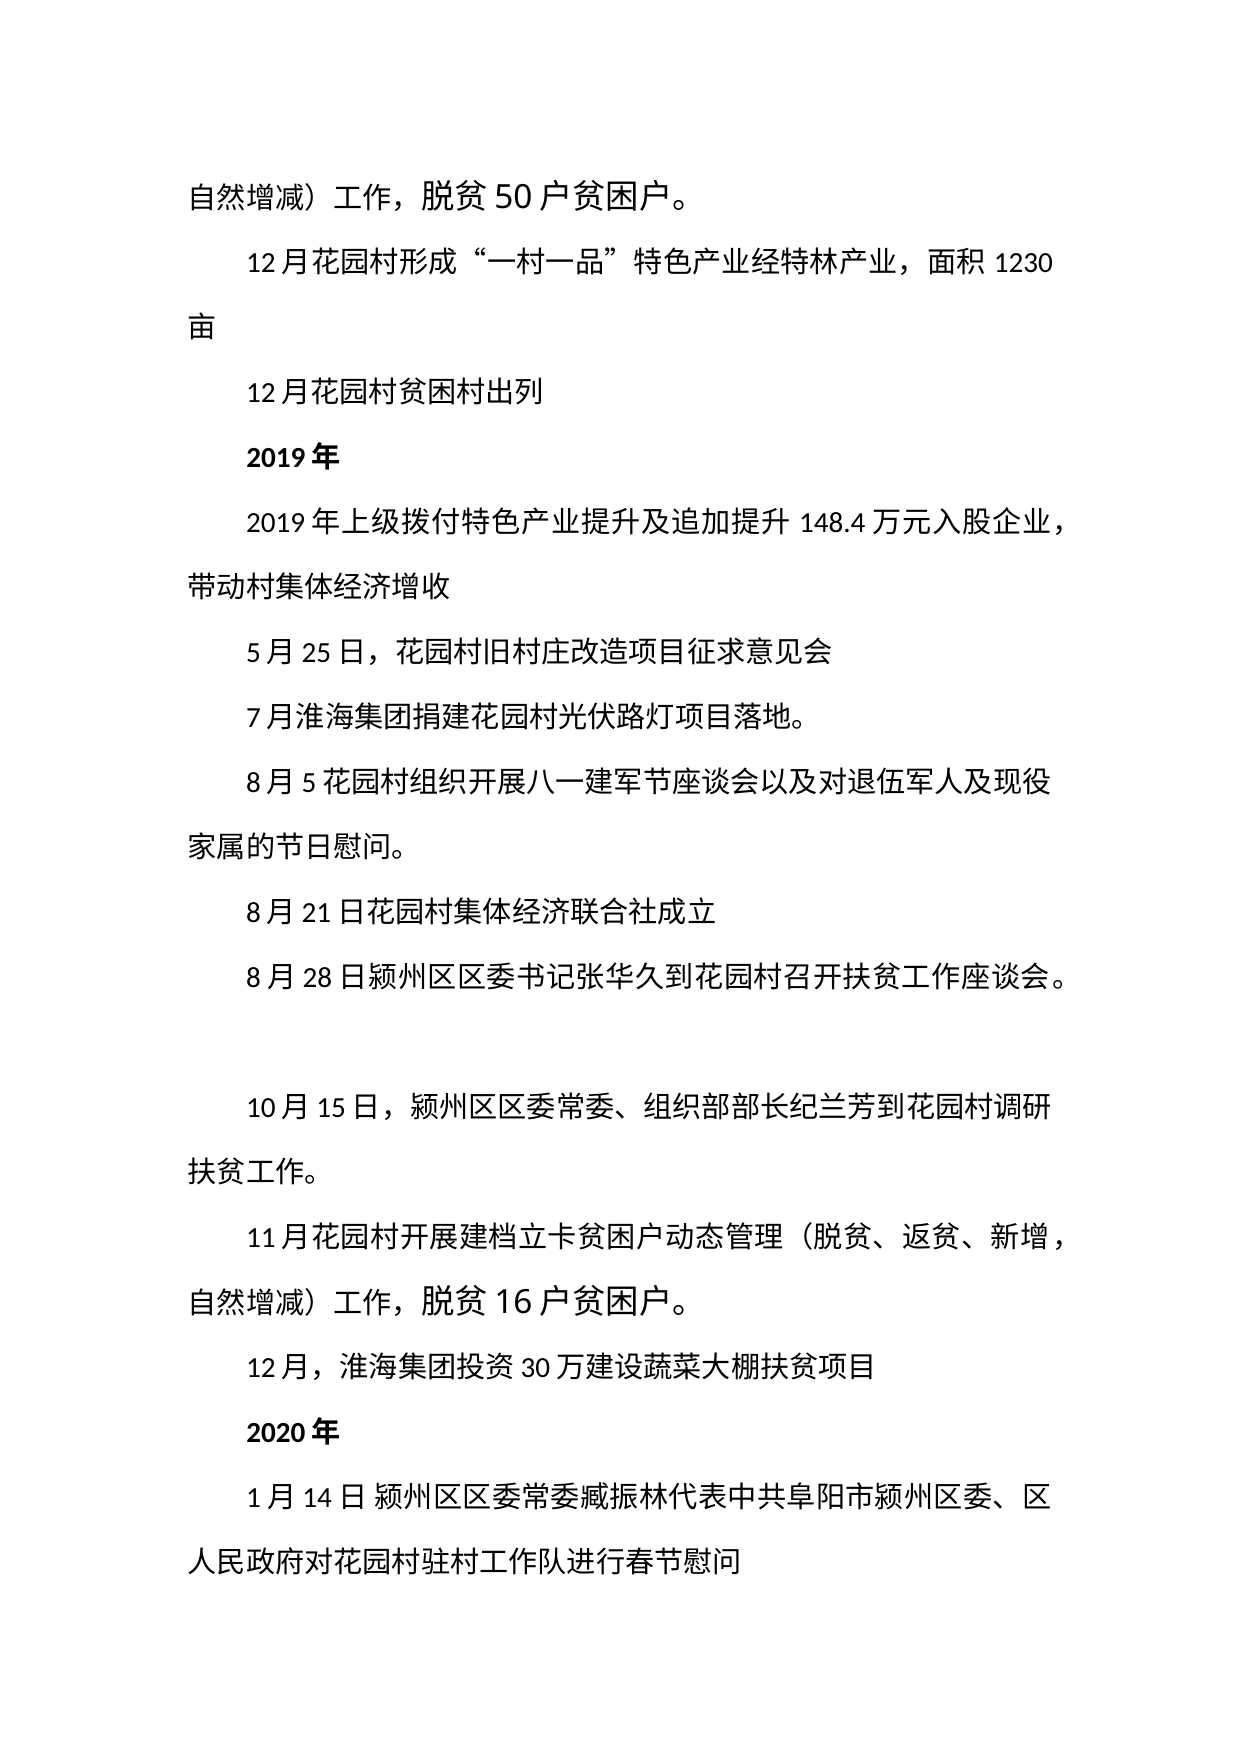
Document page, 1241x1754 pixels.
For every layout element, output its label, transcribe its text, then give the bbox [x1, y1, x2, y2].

text 12月，淮海集团投资30万建设蔬菜大棚扶贫项目 [187, 1332, 1053, 1397]
text 7月淮海集团捐建花园村光伏路灯项目落地。 [187, 682, 1053, 747]
text 10月15日，颍州区区委常委、组织部部长纪兰芳到花园村调研扶贫工作。 [187, 1072, 1053, 1202]
text 11月花园村开展建档立卡贫困户动态管理（脱贫、返贫、新增，自然增减）工作，脱贫16户贫困户。 [187, 1202, 1053, 1332]
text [187, 162, 1053, 227]
text 1月14日 颍州区区委常委臧振林代表中共阜阳市颍州区委、区人民政府对花园村驻村工作队进行春节慰问 [187, 1462, 1053, 1592]
text 8月5花园村组织开展八一建军节座谈会以及对退伍军人及现役家属的节日慰问。 [187, 747, 1053, 877]
text 2020年 [187, 1397, 1053, 1462]
text 12月花园村形成“一村一品”特色产业经特林产业，面积1230亩 [187, 227, 1053, 357]
text 5月25日，花园村旧村庄改造项目征求意见会 [187, 617, 1053, 682]
text 2019年上级拨付特色产业提升及追加提升148.4万元入股企业，带动村集体经济增收 [187, 487, 1053, 617]
text 12月花园村贫困村出列 [187, 357, 1053, 422]
text 2019年 [187, 422, 1053, 487]
text 8月28日颍州区区委书记张华久到花园村召开扶贫工作座谈会。 [187, 942, 1053, 1072]
text 8月21日花园村集体经济联合社成立 [187, 877, 1053, 942]
